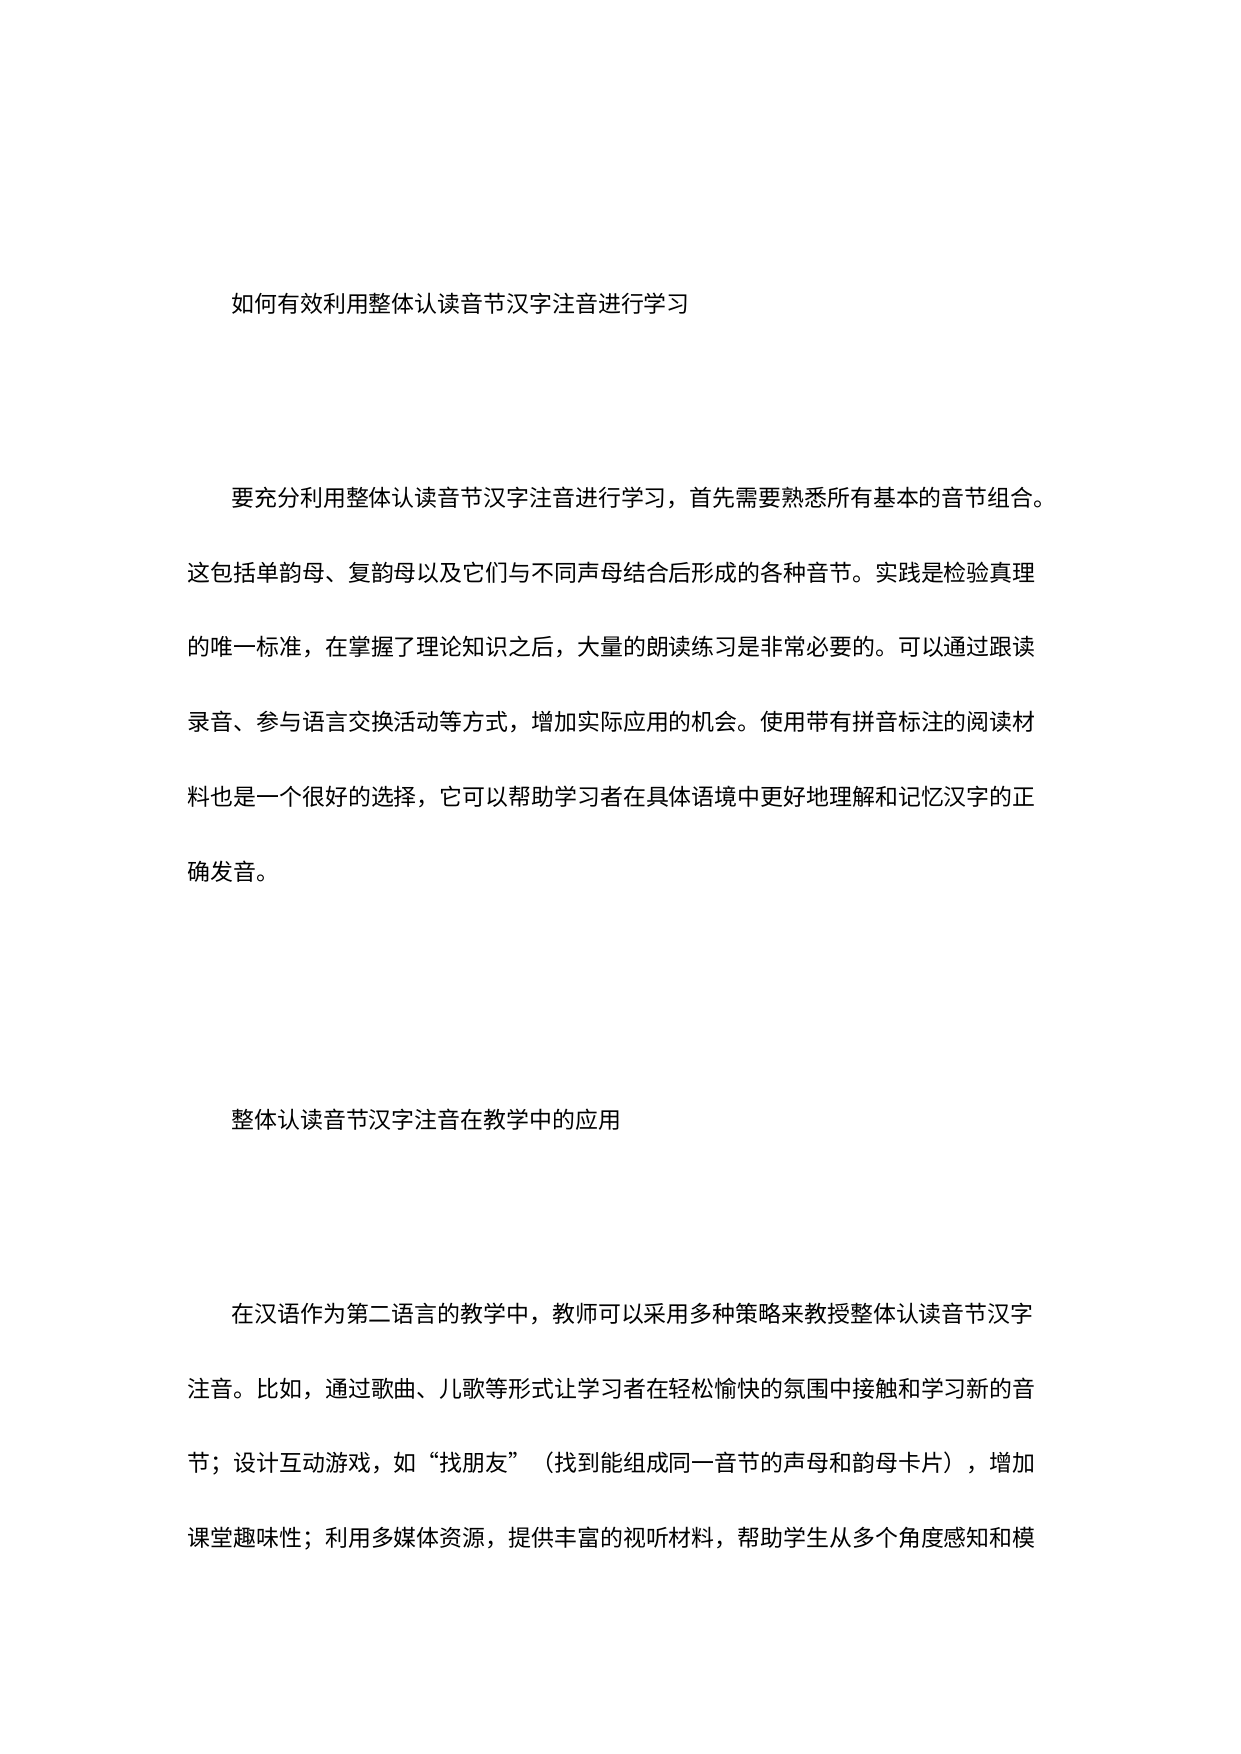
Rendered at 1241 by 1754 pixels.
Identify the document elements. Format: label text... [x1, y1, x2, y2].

text 要充分利用整体认读音节汉字注音进行学习，首先需要熟悉所有基本的音节组合。这包括单韵母、复韵母以及它们与不同声母结合后形成的各种音节。实践是检验真理的唯一标准，在掌握了理论知识之后，大量的朗读练习是非常必要的。可以通过跟读录音、参与语言交换活动等方式，增加实际应用的机会。使用带有拼音标注的阅读材料也是一个很好的选择，它可以帮助学习者在具体语境中更好地理解和记忆汉字的正确发音。 [187, 464, 1053, 902]
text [187, 1280, 1053, 1569]
text 整体认读音节汉字注音在教学中的应用 [187, 1086, 1053, 1151]
text 如何有效利用整体认读音节汉字注音进行学习 [187, 270, 1053, 335]
